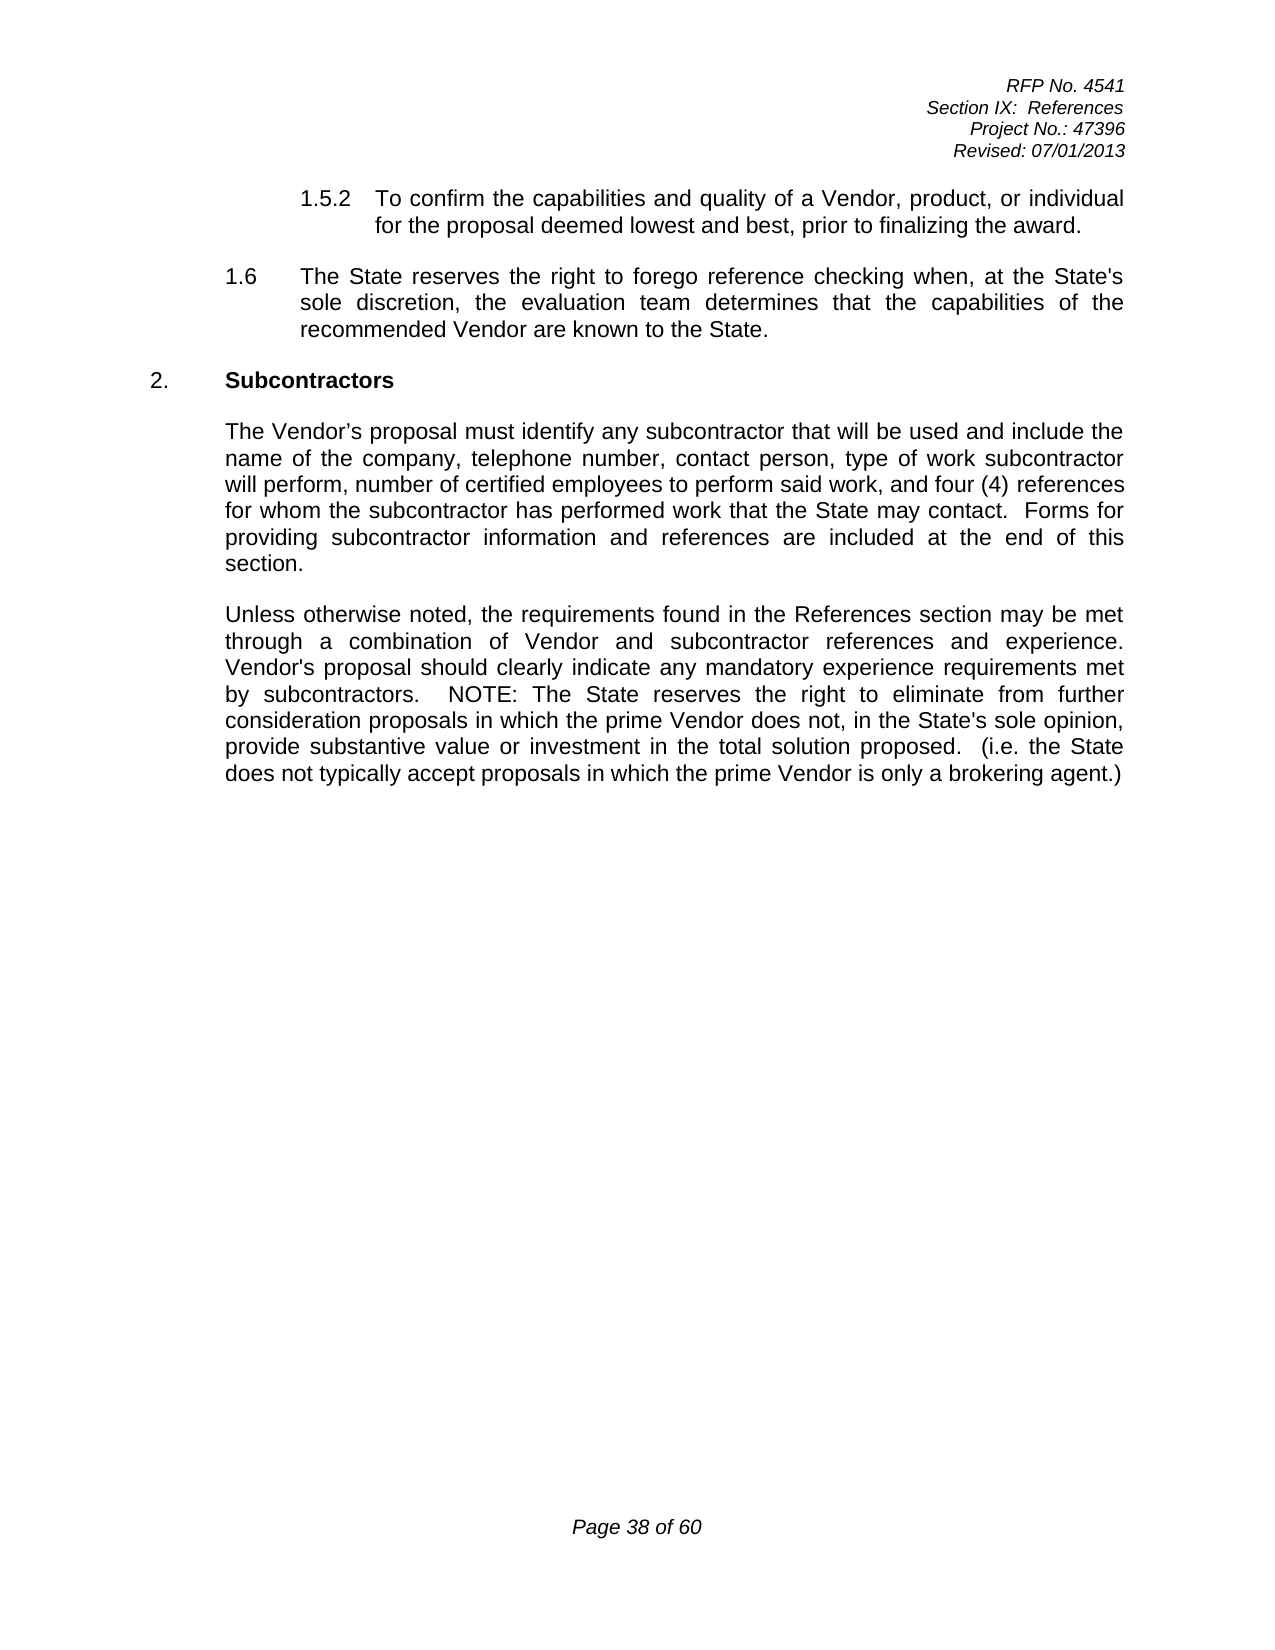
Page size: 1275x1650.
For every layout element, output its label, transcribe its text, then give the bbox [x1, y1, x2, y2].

text Subcontractors [150, 367, 1125, 393]
list The Vendor’s proposal must identify any subcontractor that will be used and include the name of the company, telephone number, contact person, type of work subcontractor will perform, number of certified employees to perform said work, and four (4) references for whom the subcontractor has performed work that the State may contact. Forms for providing subcontractor information and references are included at the end of this section. [225, 418, 1125, 576]
list 1.5.2 To confirm the capabilities and quality of a Vendor, product, or individual for the proposal deemed lowest and best, prior to finalizing the award. [300, 185, 1125, 238]
text 1.6 The State reserves the right to forego reference checking when, at the State's sole discretion, the evaluation team determines that the capabilities of the recommended Vendor are known to the State. [225, 263, 1125, 342]
list Unless otherwise noted, the requirements found in the References section may be met through a combination of Vendor and subcontractor references and experience. Vendor's proposal should clearly indicate any mandatory experience requirements met by subcontractors. NOTE: The State reserves the right to eliminate from further consideration proposals in which the prime Vendor does not, in the State's sole opinion, provide substantive value or investment in the total solution proposed. (i.e. the State does not typically accept proposals in which the prime Vendor is only a brokering agent.) [225, 601, 1125, 786]
